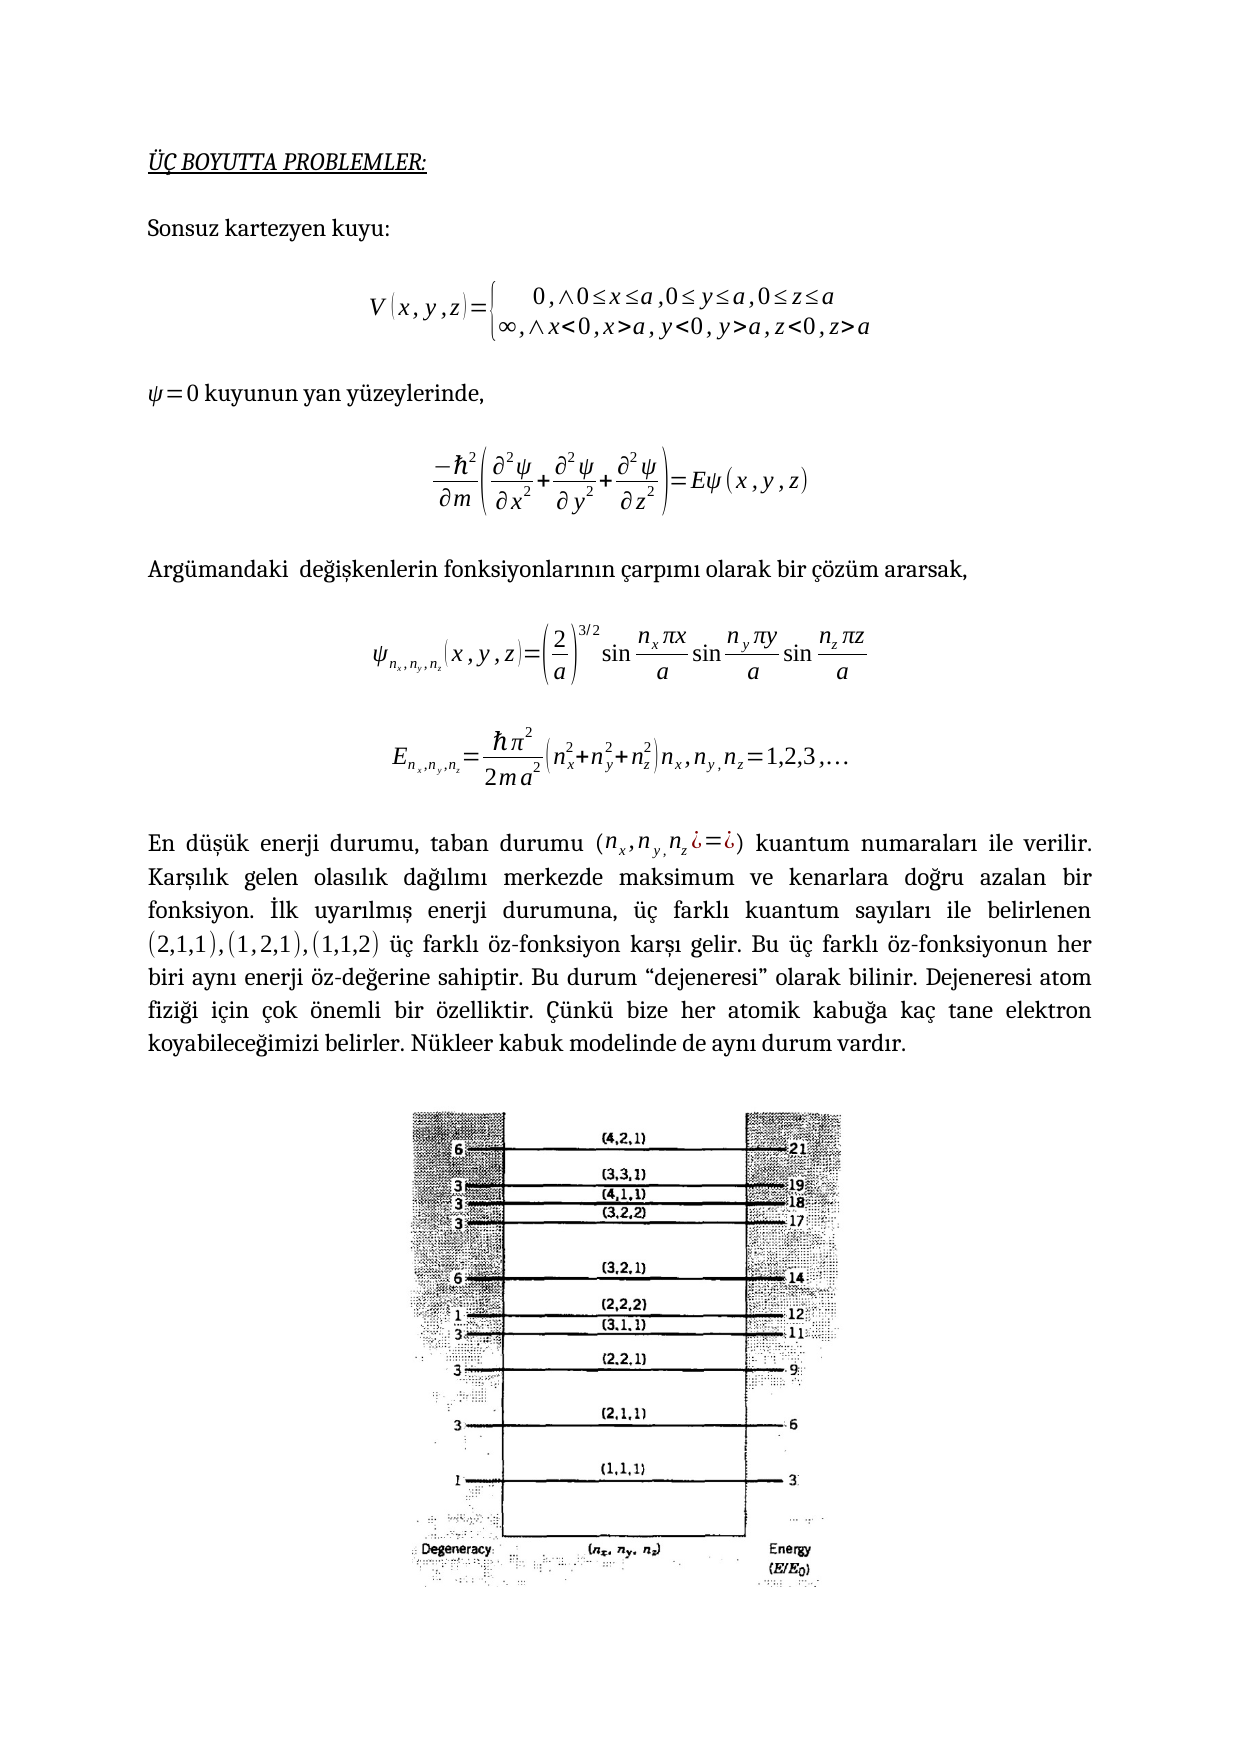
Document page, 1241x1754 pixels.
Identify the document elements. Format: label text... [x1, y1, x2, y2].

text Sonsuz kartezyen kuyu: [148, 214, 1093, 242]
picture [395, 1095, 845, 1587]
text ÜÇ BOYUTTA PROBLEMLER: [148, 148, 1093, 176]
text kuyunun yan yüzeylerinde, [148, 379, 1093, 408]
text En düşük enerji durumu, taban durumu () kuantum numaraları ile verilir. Karşılık gelen olasılık dağılımı merkezde maksimum ve kenarlara doğru azalan bir fonksiyon. İlk uyarılmış enerji durumuna, üç farklı kuantum sayıları ile belirlenen üç farklı öz-fonksiyon karşı gelir. Bu üç farklı öz-fonksiyonun her biri aynı enerji öz-değerine sahiptir. Bu durum “dejeneresi” olarak bilinir. Dejeneresi atom fiziği için çok önemli bir özelliktir. Çünkü bize her atomik kabuğa kaç tane elektron koyabileceğimizi belirler. Nükleer kabuk modelinde de aynı durum vardır. [148, 827, 1093, 1058]
text Argümandaki değişkenlerin fonksiyonlarının çarpımı olarak bir çözüm ararsak, [148, 555, 1093, 584]
